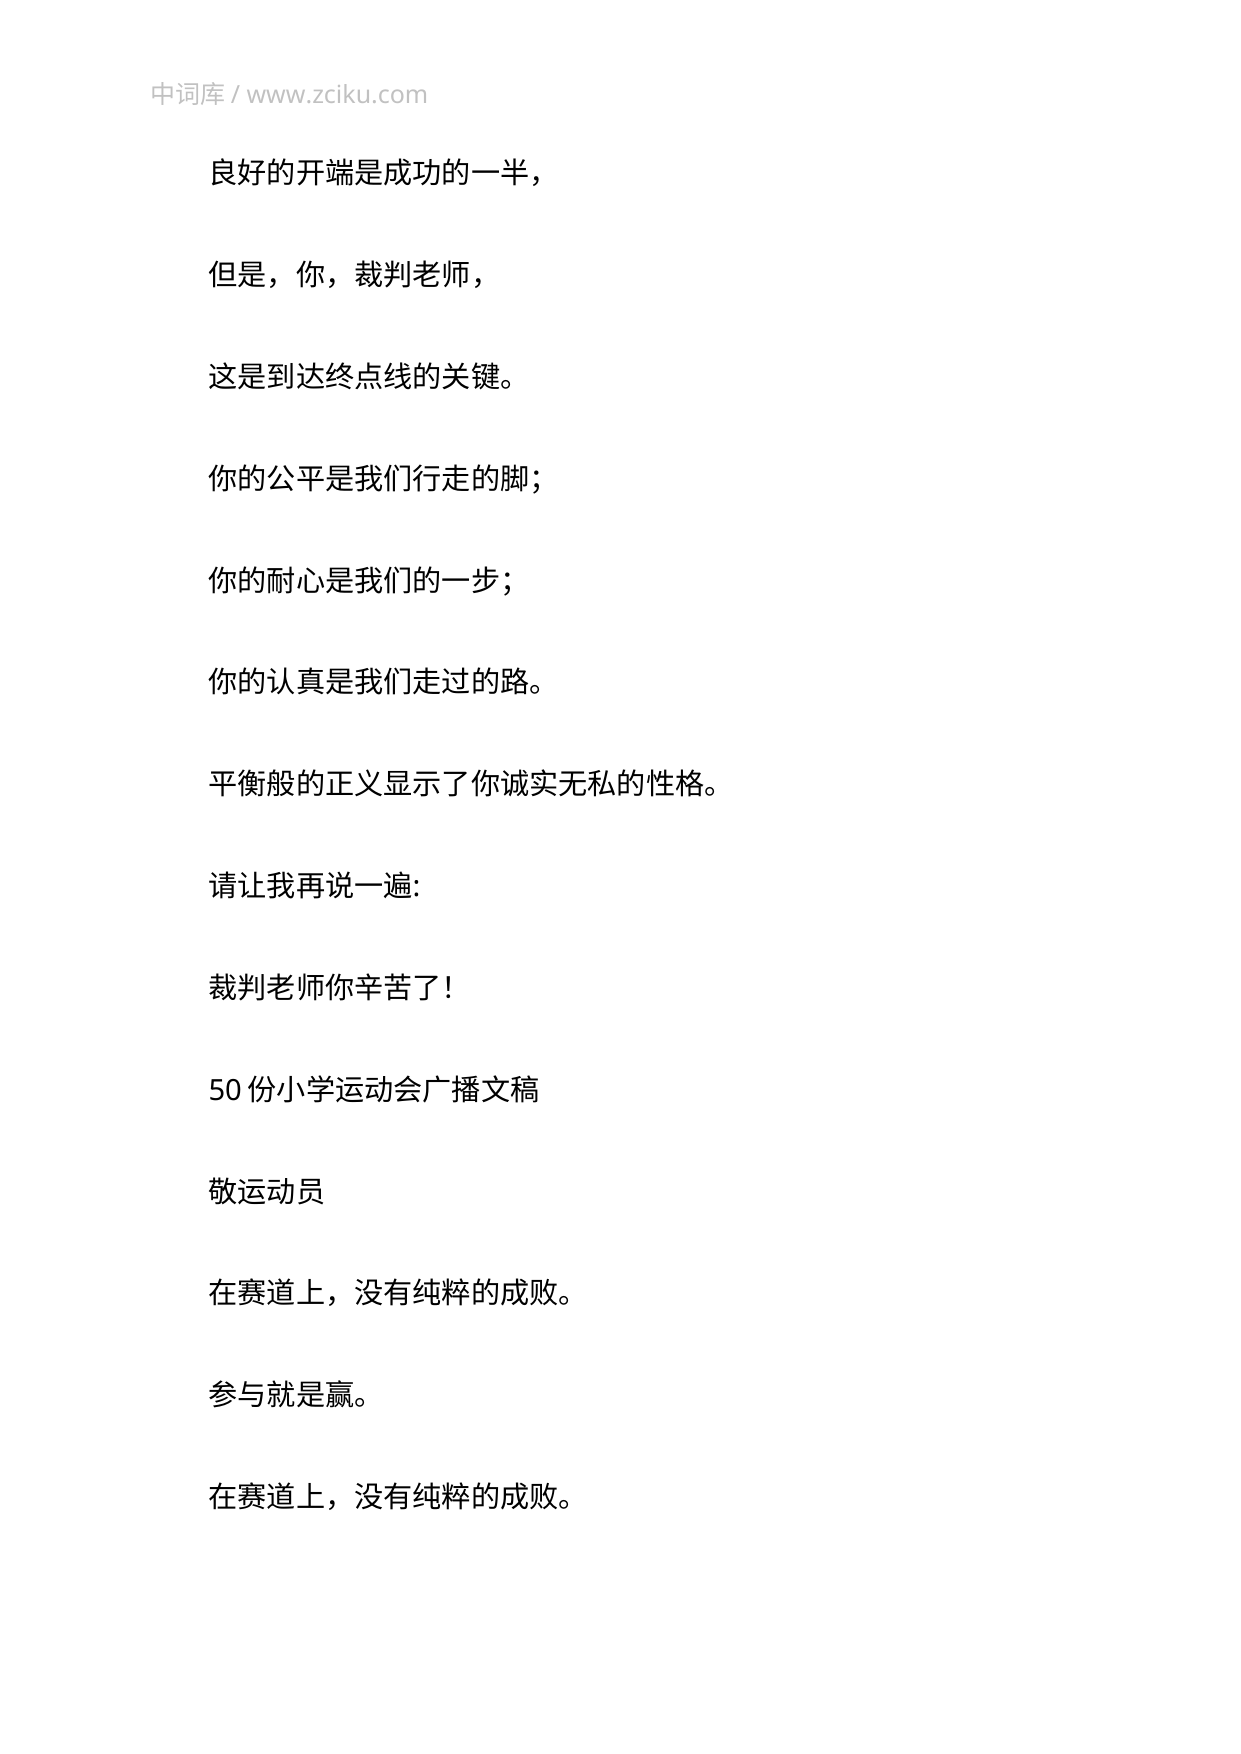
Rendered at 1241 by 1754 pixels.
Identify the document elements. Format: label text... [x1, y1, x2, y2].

text 但是，你，裁判老师， [150, 252, 1090, 294]
text 请让我再说一遍: [150, 862, 1090, 905]
text 参与就是赢。 [150, 1372, 1090, 1414]
text 敬运动员 [150, 1168, 1090, 1210]
text 这是到达终点线的关键。 [150, 353, 1090, 396]
text 在赛道上，没有纯粹的成败。 [150, 1270, 1090, 1312]
text 平衡般的正义显示了你诚实无私的性格。 [150, 761, 1090, 803]
text 裁判老师你辛苦了！ [150, 964, 1090, 1007]
text 你的认真是我们走过的路。 [150, 659, 1090, 701]
text 你的耐心是我们的一步； [150, 557, 1090, 599]
text 良好的开端是成功的一半， [150, 150, 1090, 192]
text 在赛道上，没有纯粹的成败。 [150, 1473, 1090, 1516]
text 50份小学运动会广播文稿 [150, 1066, 1090, 1108]
text 你的公平是我们行走的脚； [150, 455, 1090, 498]
